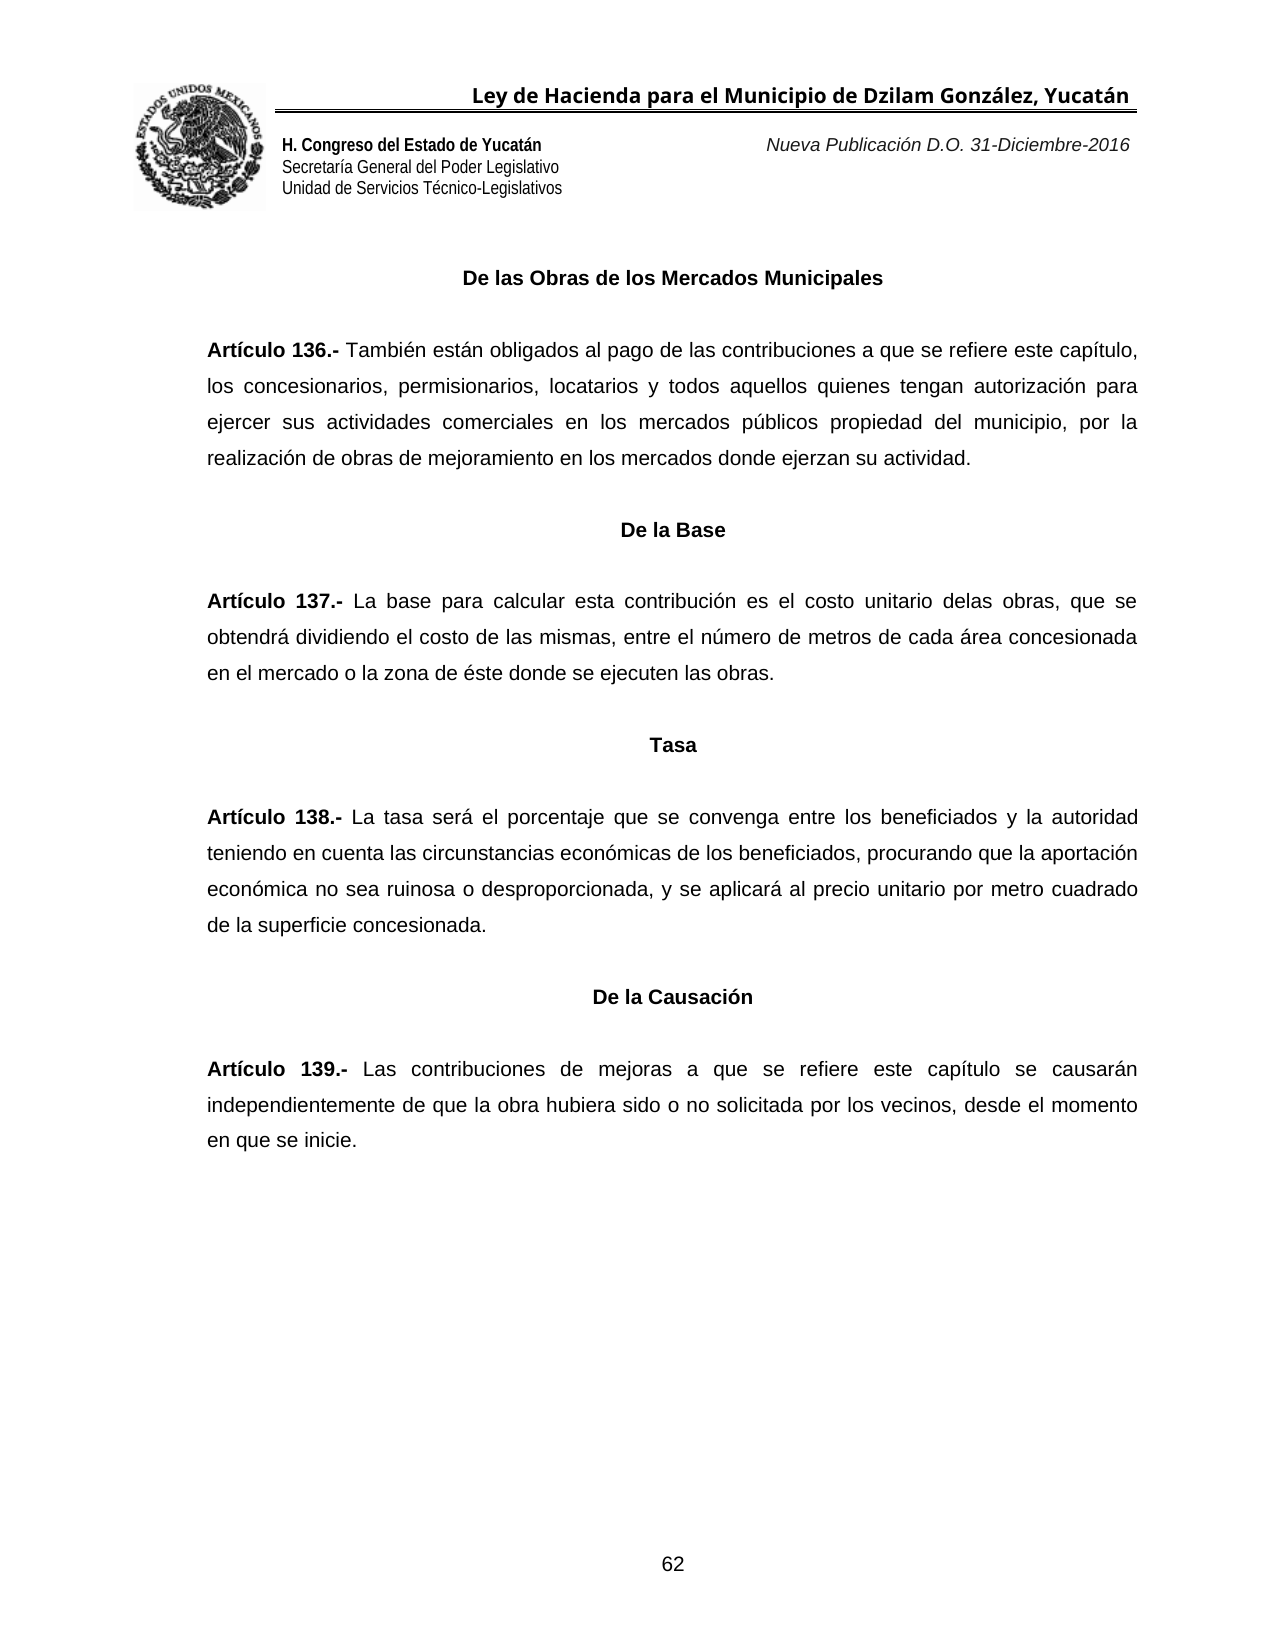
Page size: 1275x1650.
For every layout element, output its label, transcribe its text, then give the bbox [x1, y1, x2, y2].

text Tasa [207, 733, 1139, 757]
text De la Base [207, 517, 1139, 541]
text Artículo 136.- También están obligados al pago de las contribuciones a que se refiere este capítulo, los concesionarios, permisionarios, locatarios y todos aquellos quienes tengan autorización para ejercer sus actividades comerciales en los mercados públicos propiedad del municipio, por la realización de obras de mejoramiento en los mercados donde ejerzan su actividad. [207, 338, 1139, 469]
text De las Obras de los Mercados Municipales [207, 266, 1139, 290]
text De la Causación [207, 984, 1139, 1008]
text Artículo 138.- La tasa será el porcentaje que se convenga entre los beneficiados y la autoridad teniendo en cuenta las circunstancias económicas de los beneficiados, procurando que la aportación económica no sea ruinosa o desproporcionada, y se aplicará al precio unitario por metro cuadrado de la superficie concesionada. [207, 805, 1139, 937]
text Artículo 139.- Las contribuciones de mejoras a que se refiere este capítulo se causarán independientemente de que la obra hubiera sido o no solicitada por los vecinos, desde el momento en que se inicie. [207, 1056, 1139, 1152]
text Artículo 137.- La base para calcular esta contribución es el costo unitario delas obras, que se obtendrá dividiendo el costo de las mismas, entre el número de metros de cada área concesionada en el mercado o la zona de éste donde se ejecuten las obras. [207, 589, 1139, 685]
